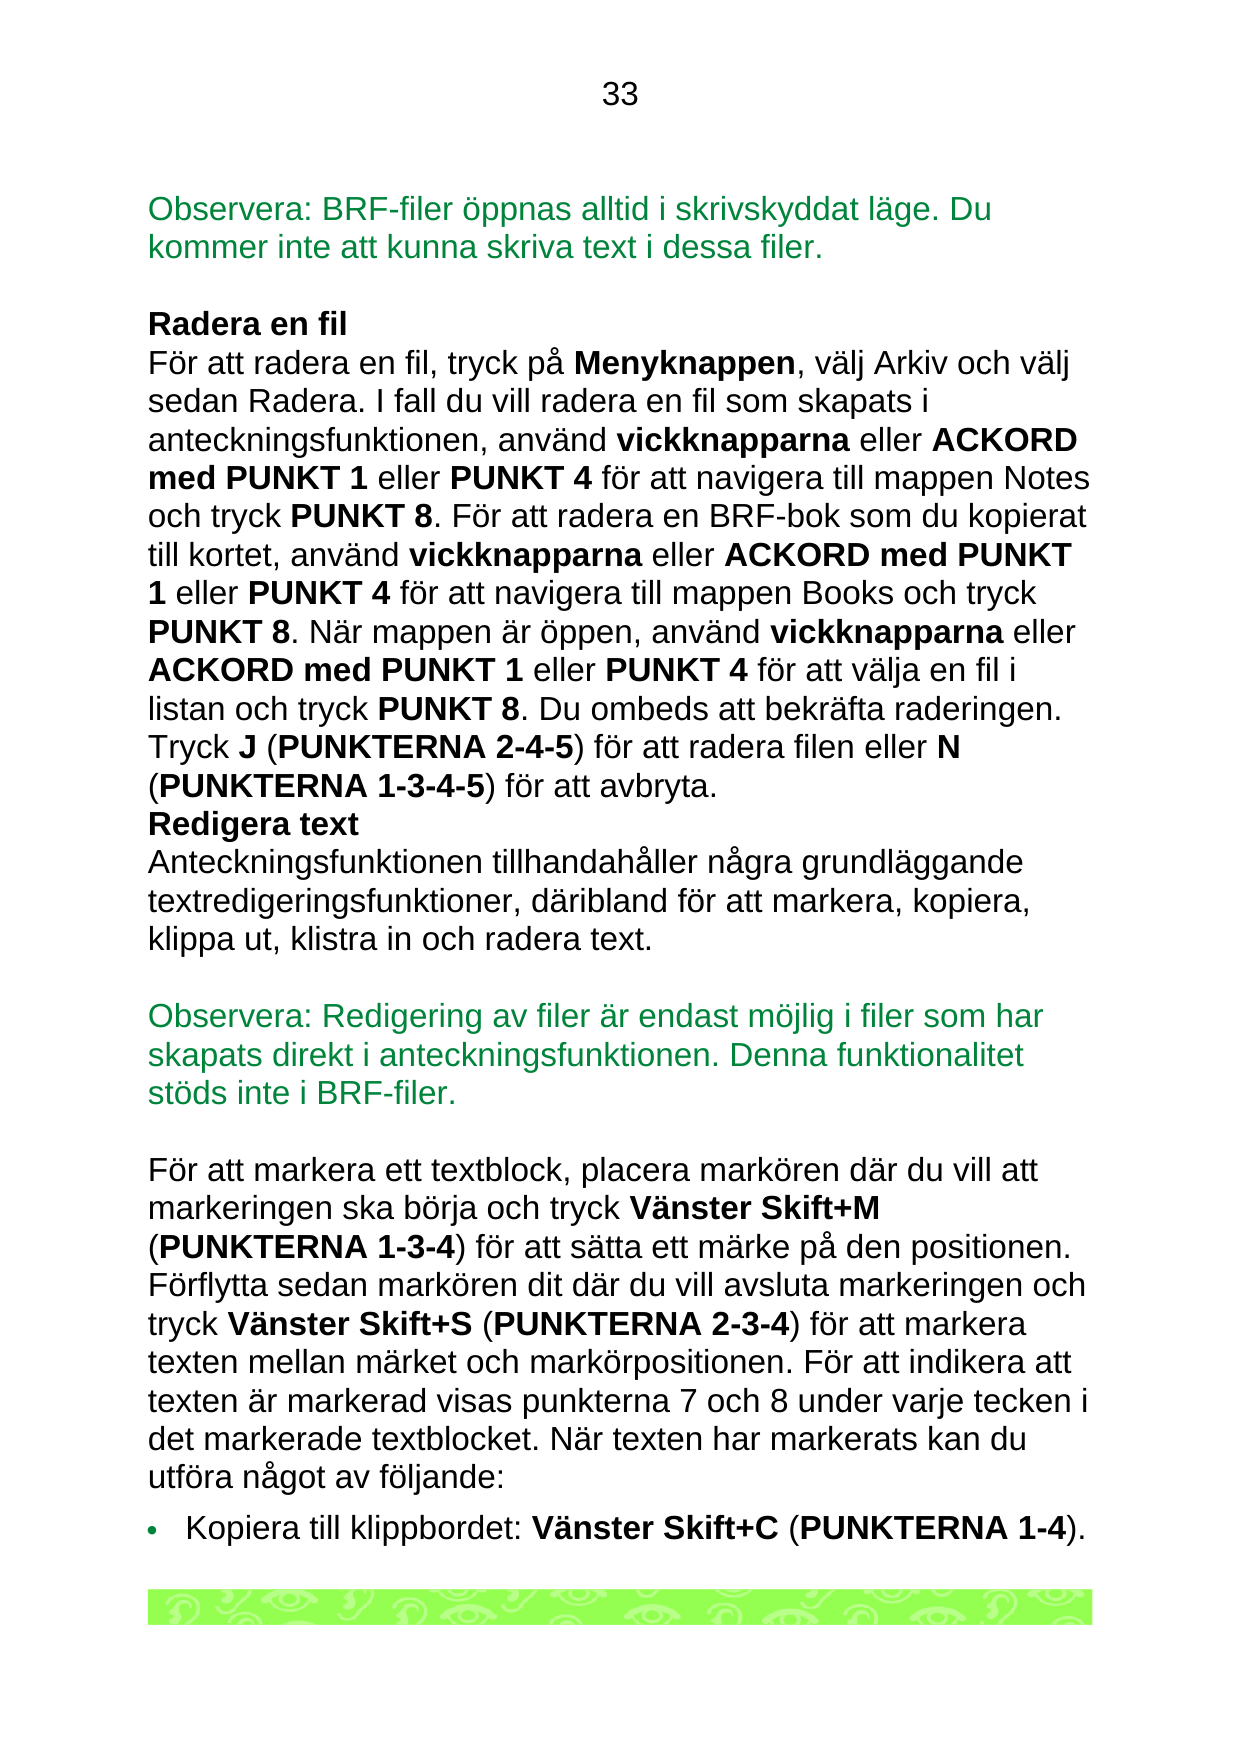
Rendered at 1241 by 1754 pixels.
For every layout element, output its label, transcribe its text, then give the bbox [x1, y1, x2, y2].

text Anteckningsfunktionen tillhandahåller några grundläggande textredigeringsfunktioner, däribland för att markera, kopiera, klippa ut, klistra in och radera text. [148, 842, 1093, 958]
subtitle Redigera text [148, 804, 1093, 842]
text För att radera en fil, tryck på Menyknappen, välj Arkiv och välj sedan Radera. I fall du vill radera en fil som skapats i anteckningsfunktionen, använd vickknapparna eller ACKORD med PUNKT 1 eller PUNKT 4 för att navigera till mappen Notes och tryck PUNKT 8. För att radera en BRF-bok som du kopierat till kortet, använd vickknapparna eller ACKORD med PUNKT 1 eller PUNKT 4 för att navigera till mappen Books och tryck PUNKT 8. När mappen är öppen, använd vickknapparna eller ACKORD med PUNKT 1 eller PUNKT 4 för att välja en fil i listan och tryck PUNKT 8. Du ombeds att bekräfta raderingen. Tryck J (PUNKTERNA 2-4-5) för att radera filen eller N (PUNKTERNA 1-3-4-5) för att avbryta. [148, 343, 1093, 804]
text Observera: Redigering av filer är endast möjlig i filer som har skapats direkt i anteckningsfunktionen. Denna funktionalitet stöds inte i BRF-filer. [148, 996, 1093, 1112]
subtitle Radera en fil [148, 304, 1093, 343]
picture [147, 1555, 1093, 1657]
list Kopiera till klippbordet: Vänster Skift+C (PUNKTERNA 1-4). [148, 1508, 1093, 1547]
text Observera: BRF-filer öppnas alltid i skrivskyddat läge. Du kommer inte att kunna skriva text i dessa filer. [148, 189, 1093, 266]
text För att markera ett textblock, placera markören där du vill att markeringen ska börja och tryck Vänster Skift+M (PUNKTERNA 1-3-4) för att sätta ett märke på den positionen. Förflytta sedan markören dit där du vill avsluta markeringen och tryck Vänster Skift+S (PUNKTERNA 2-3-4) för att markera texten mellan märket och markörpositionen. För att indikera att texten är markerad visas punkterna 7 och 8 under varje tecken i det markerade textblocket. När texten har markerats kan du utföra något av följande: [148, 1150, 1093, 1496]
